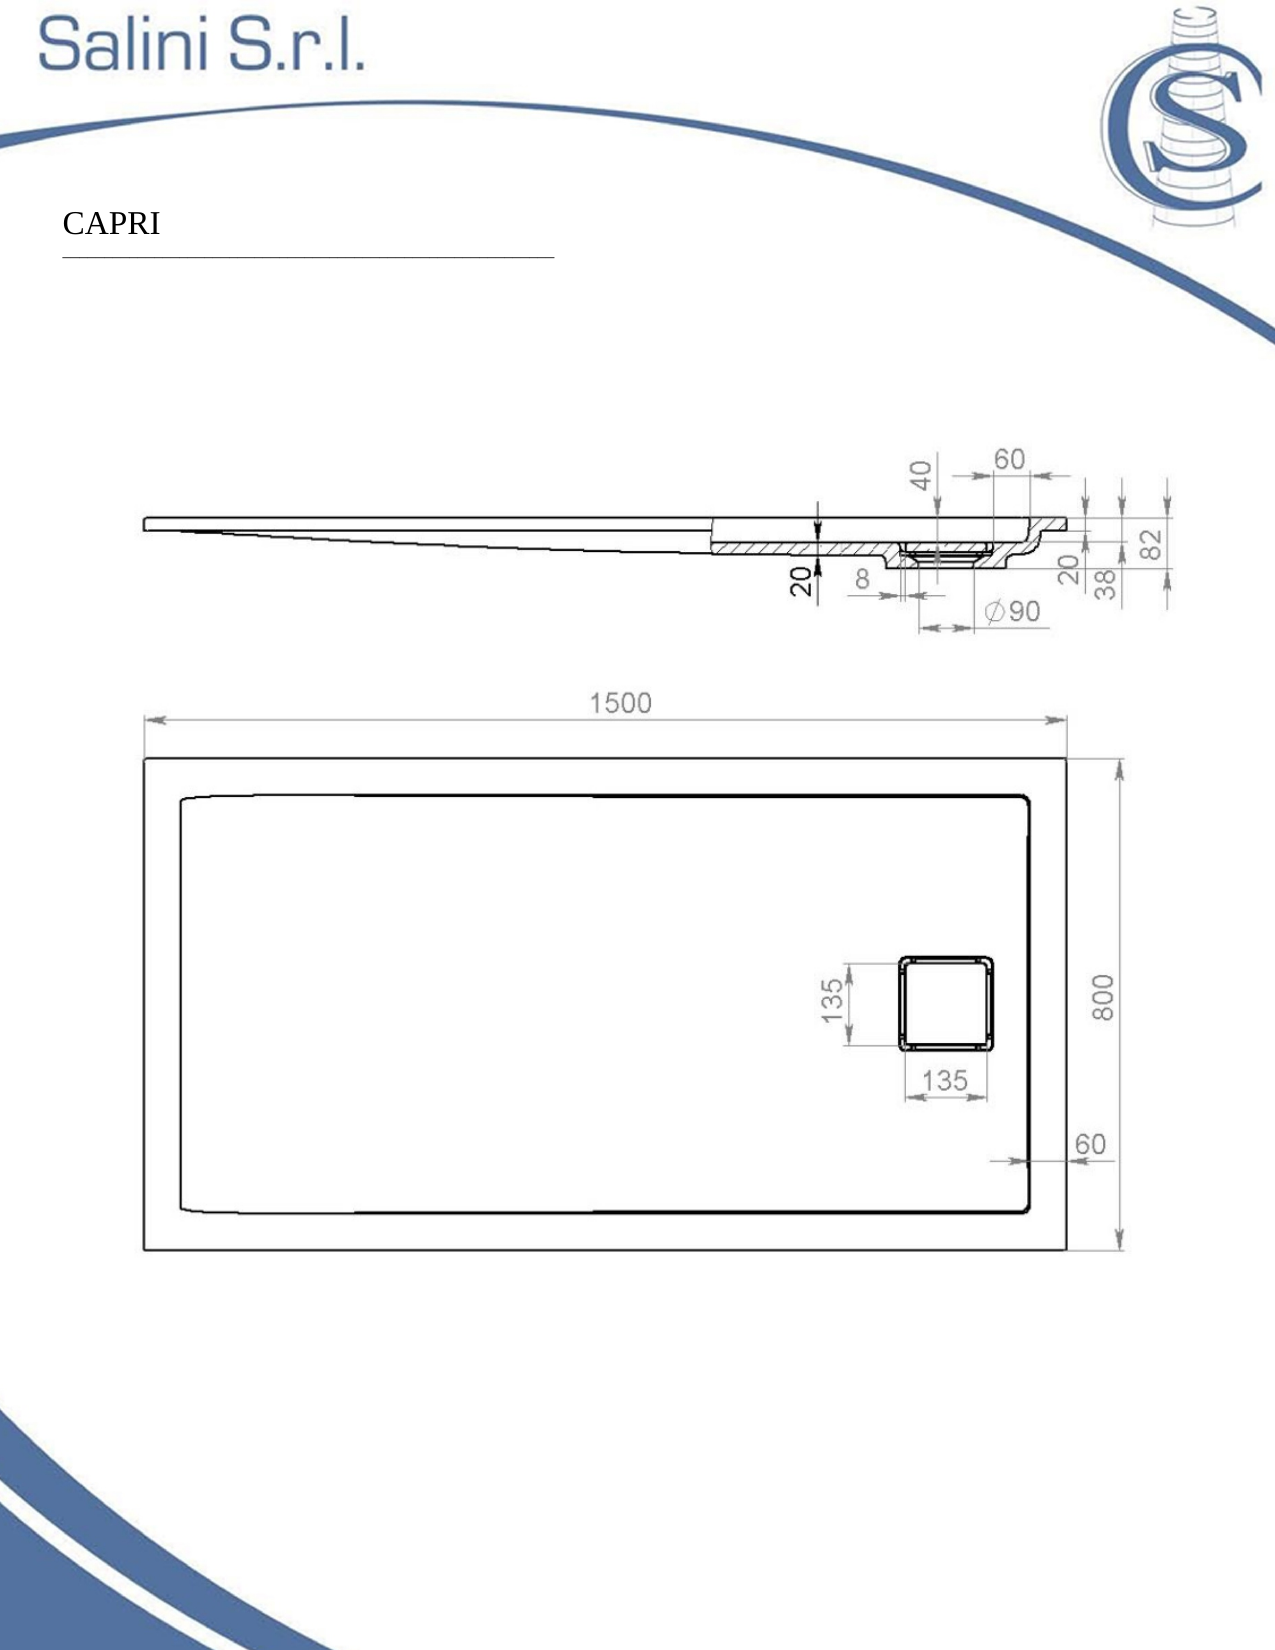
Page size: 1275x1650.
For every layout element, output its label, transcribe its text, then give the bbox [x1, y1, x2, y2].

text CAPRI [62, 203, 1212, 241]
text ___________________________________________________________ [62, 241, 1212, 260]
picture [0, 0, 1275, 1650]
